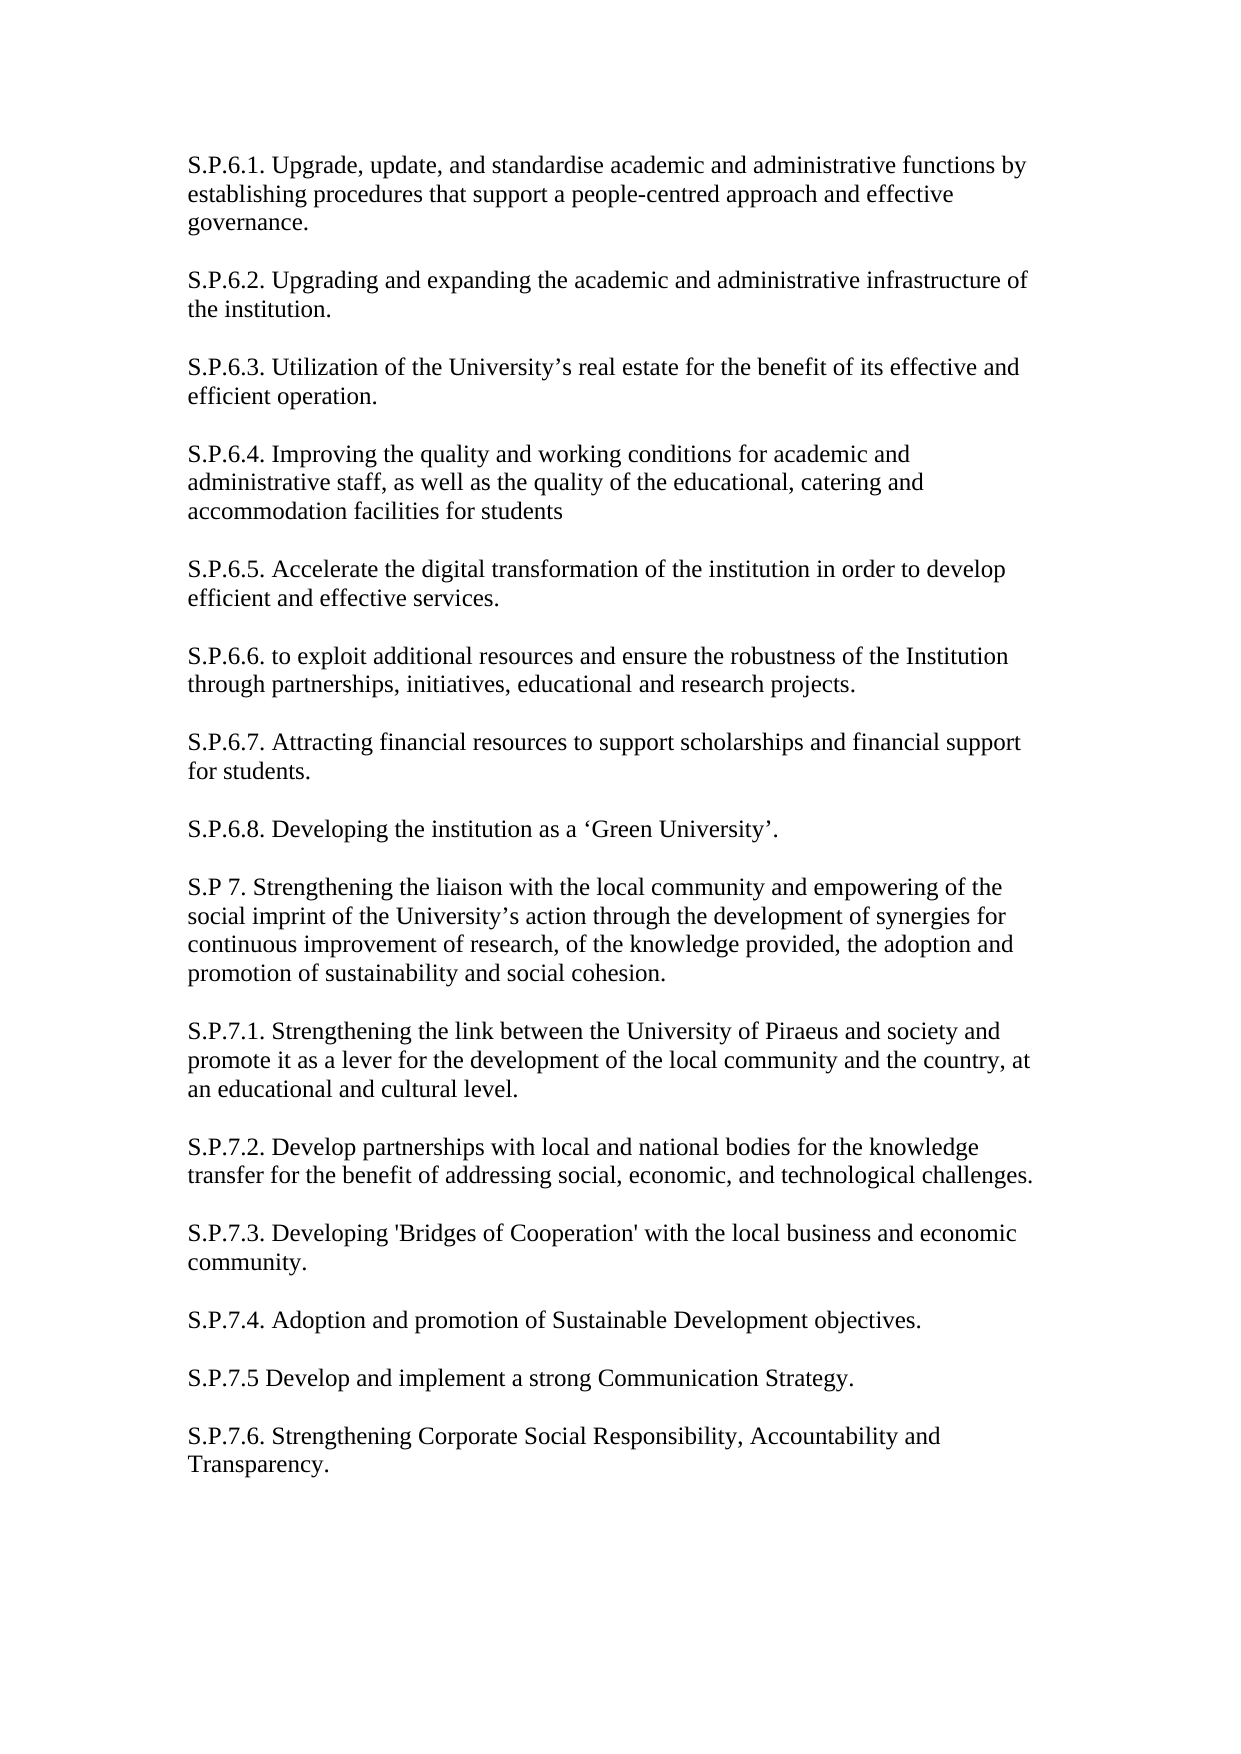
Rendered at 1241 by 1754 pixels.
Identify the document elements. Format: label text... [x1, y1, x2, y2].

text S.P.6.6. to exploit additional resources and ensure the robustness of the Institution through partnerships, initiatives, educational and research projects. [187, 641, 1053, 698]
text S.P.6.3. Utilization of the University’s real estate for the benefit of its effective and efficient operation. [187, 352, 1053, 409]
text S.P.6.7. Attracting financial resources to support scholarships and financial support for students. [187, 727, 1053, 785]
text S.P.7.2. Develop partnerships with local and national bodies for the knowledge transfer for the benefit of addressing social, economic, and technological challenges. [187, 1132, 1053, 1189]
text S.P.7.5 Develop and implement a strong Communication Strategy. [187, 1363, 1053, 1392]
text S.P.6.2. Upgrading and expanding the academic and administrative infrastructure of the institution. [187, 265, 1053, 323]
text S.P 7. Strengthening the liaison with the local community and empowering of the social imprint of the University’s action through the development of synergies for continuous improvement of research, of the knowledge provided, the adoption and promotion of sustainability and social cohesion. [187, 872, 1053, 987]
text S.P.7.4. Adoption and promotion of Sustainable Development objectives. [187, 1305, 1053, 1334]
text S.P.6.8. Developing the institution as a ‘Green University’. [187, 814, 1053, 843]
text S.P.6.4. Improving the quality and working conditions for academic and administrative staff, as well as the quality of the educational, catering and accommodation facilities for students [187, 439, 1053, 525]
text S.P.7.6. Strengthening Corporate Social Responsibility, Accountability and Transparency. [187, 1421, 1053, 1478]
text S.P.7.3. Developing 'Bridges of Cooperation' with the local business and economic community. [187, 1218, 1053, 1276]
text S.P.6.1. Upgrade, update, and standardise academic and administrative functions by establishing procedures that support a people-centred approach and effective governance. [187, 150, 1053, 236]
text S.P.7.1. Strengthening the link between the University of Piraeus and society and promote it as a lever for the development of the local community and the country, at an educational and cultural level. [187, 1016, 1053, 1102]
text S.P.6.5. Accelerate the digital transformation of the institution in order to develop efficient and effective services. [187, 554, 1053, 612]
